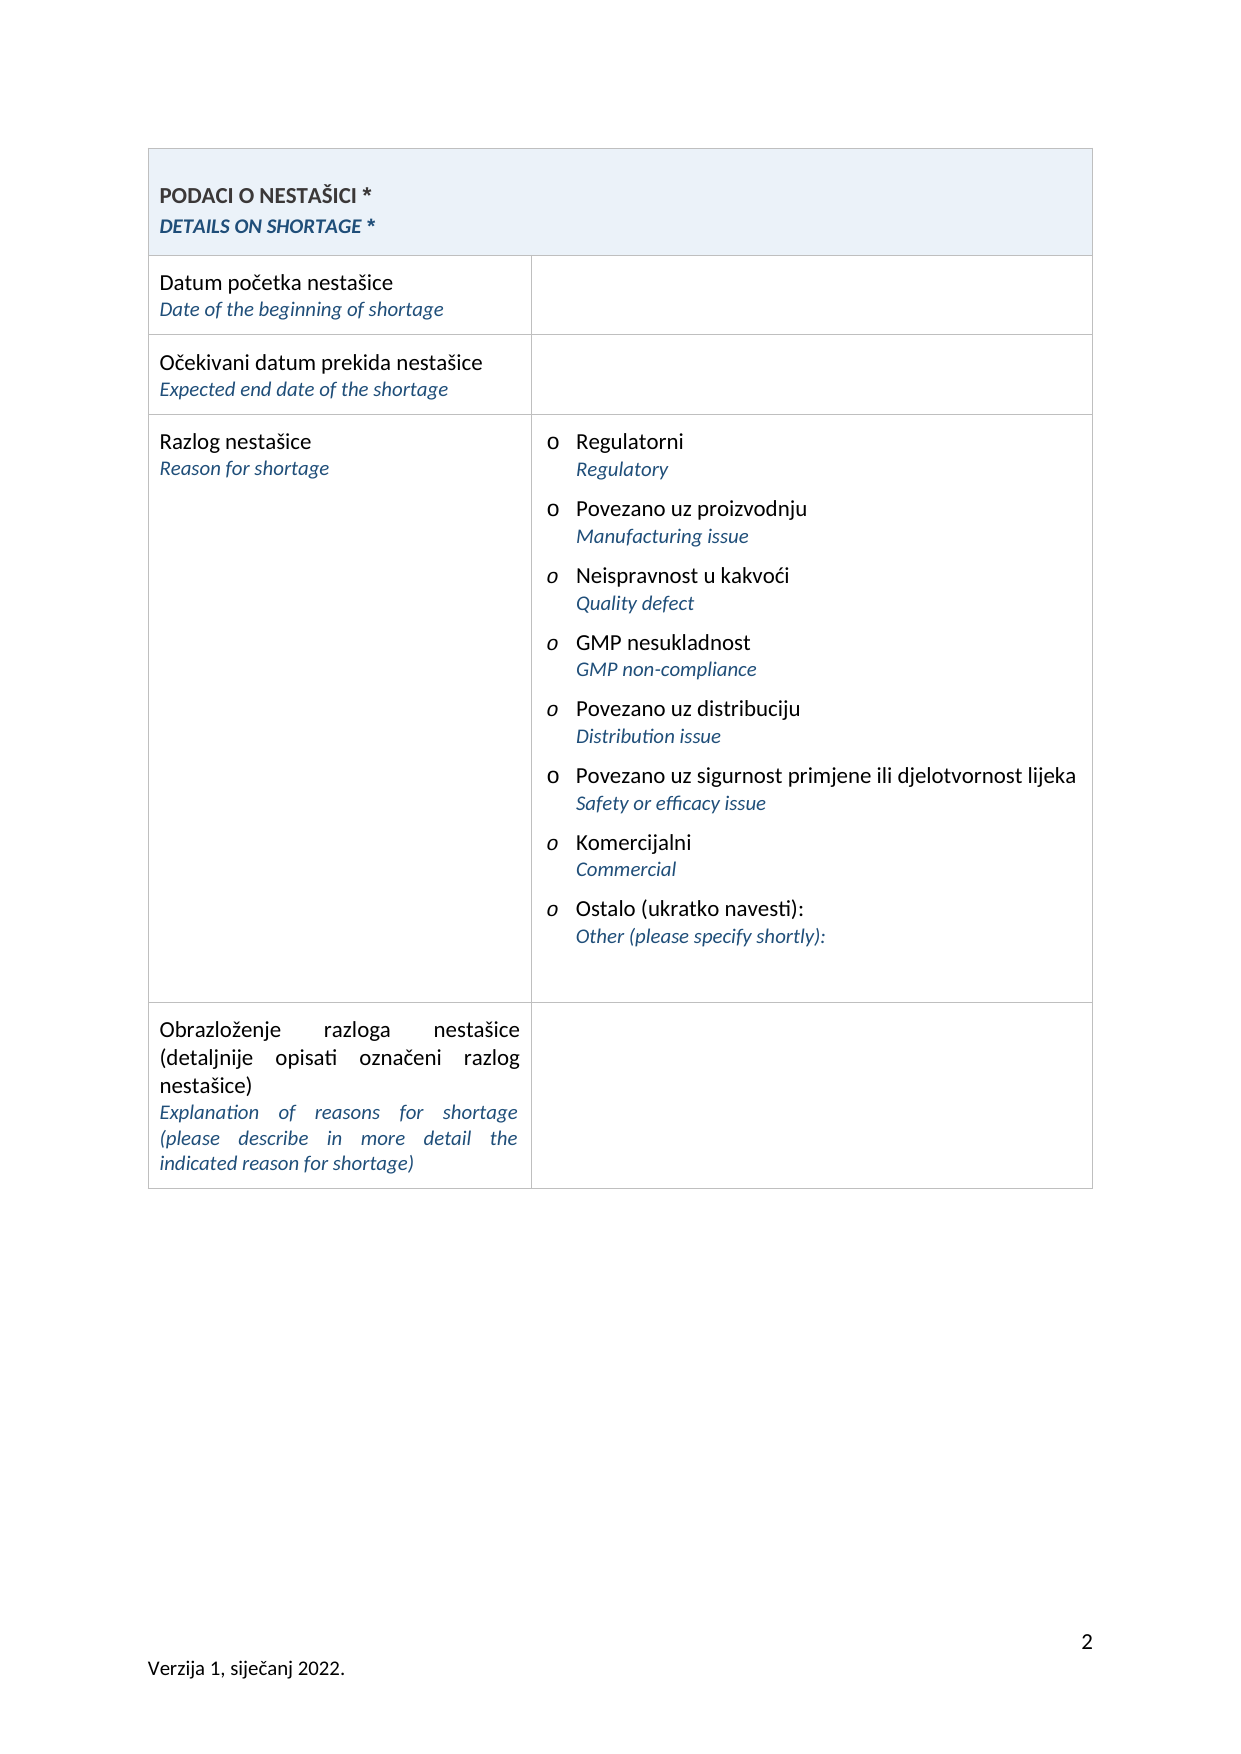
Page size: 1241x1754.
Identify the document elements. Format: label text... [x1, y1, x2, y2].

table_cell [532, 335, 1092, 414]
table_cell [532, 256, 1092, 334]
table_cell Datum početka nestašice Date of the beginning of shortage [149, 256, 531, 334]
table_cell [532, 1003, 1092, 1188]
table_cell Razlog nestašice Reason for shortage [149, 415, 531, 1002]
table_cell Očekivani datum prekida nestašice Expected end date of the shortage [149, 335, 531, 414]
table_cell Regulatorni Regulatory Povezano uz proizvodnju Manufacturing issue Neispravnost u kakvoći Quality defect GMP nesukladnost GMP non-compliance Povezano uz distribuciju Distribution issue Povezano uz sigurnost primjene ili djelotvornost lijeka Safety or efficacy issue Komercijalni Commercial Ostalo (ukratko navesti): Other (please specify shortly): [532, 415, 1092, 1002]
table_cell Obrazloženje razloga nestašice (detaljnije opisati označeni razlog nestašice) Explanation of reasons for shortage (please describe in more detail the indicated reason for shortage) [149, 1003, 531, 1188]
table_header PODACI O NESTAŠICI * DETAILS ON SHORTAGE * [149, 149, 1092, 255]
